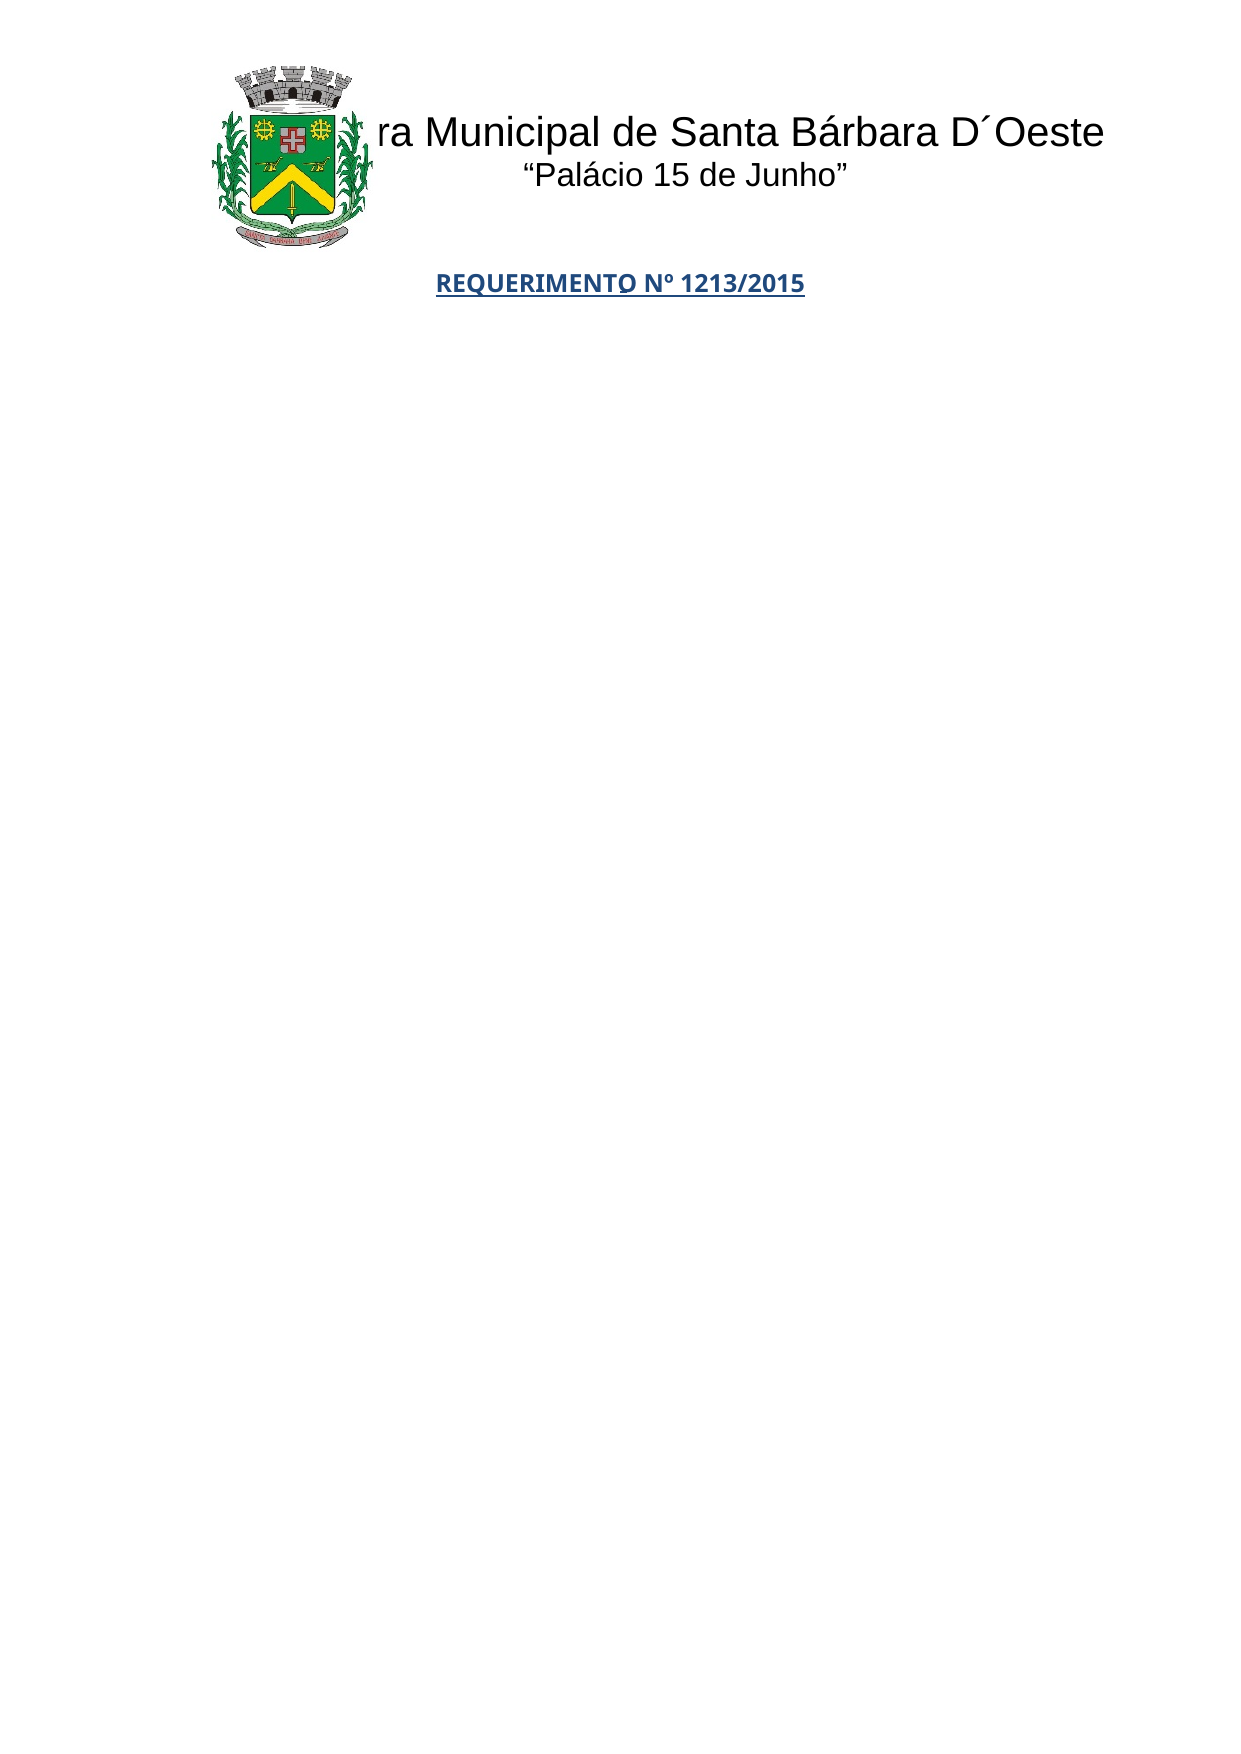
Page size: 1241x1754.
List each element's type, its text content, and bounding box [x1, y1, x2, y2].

title REQUERIMENTO Nº 1213/2015 [177, 266, 1063, 300]
picture [211, 66, 380, 255]
